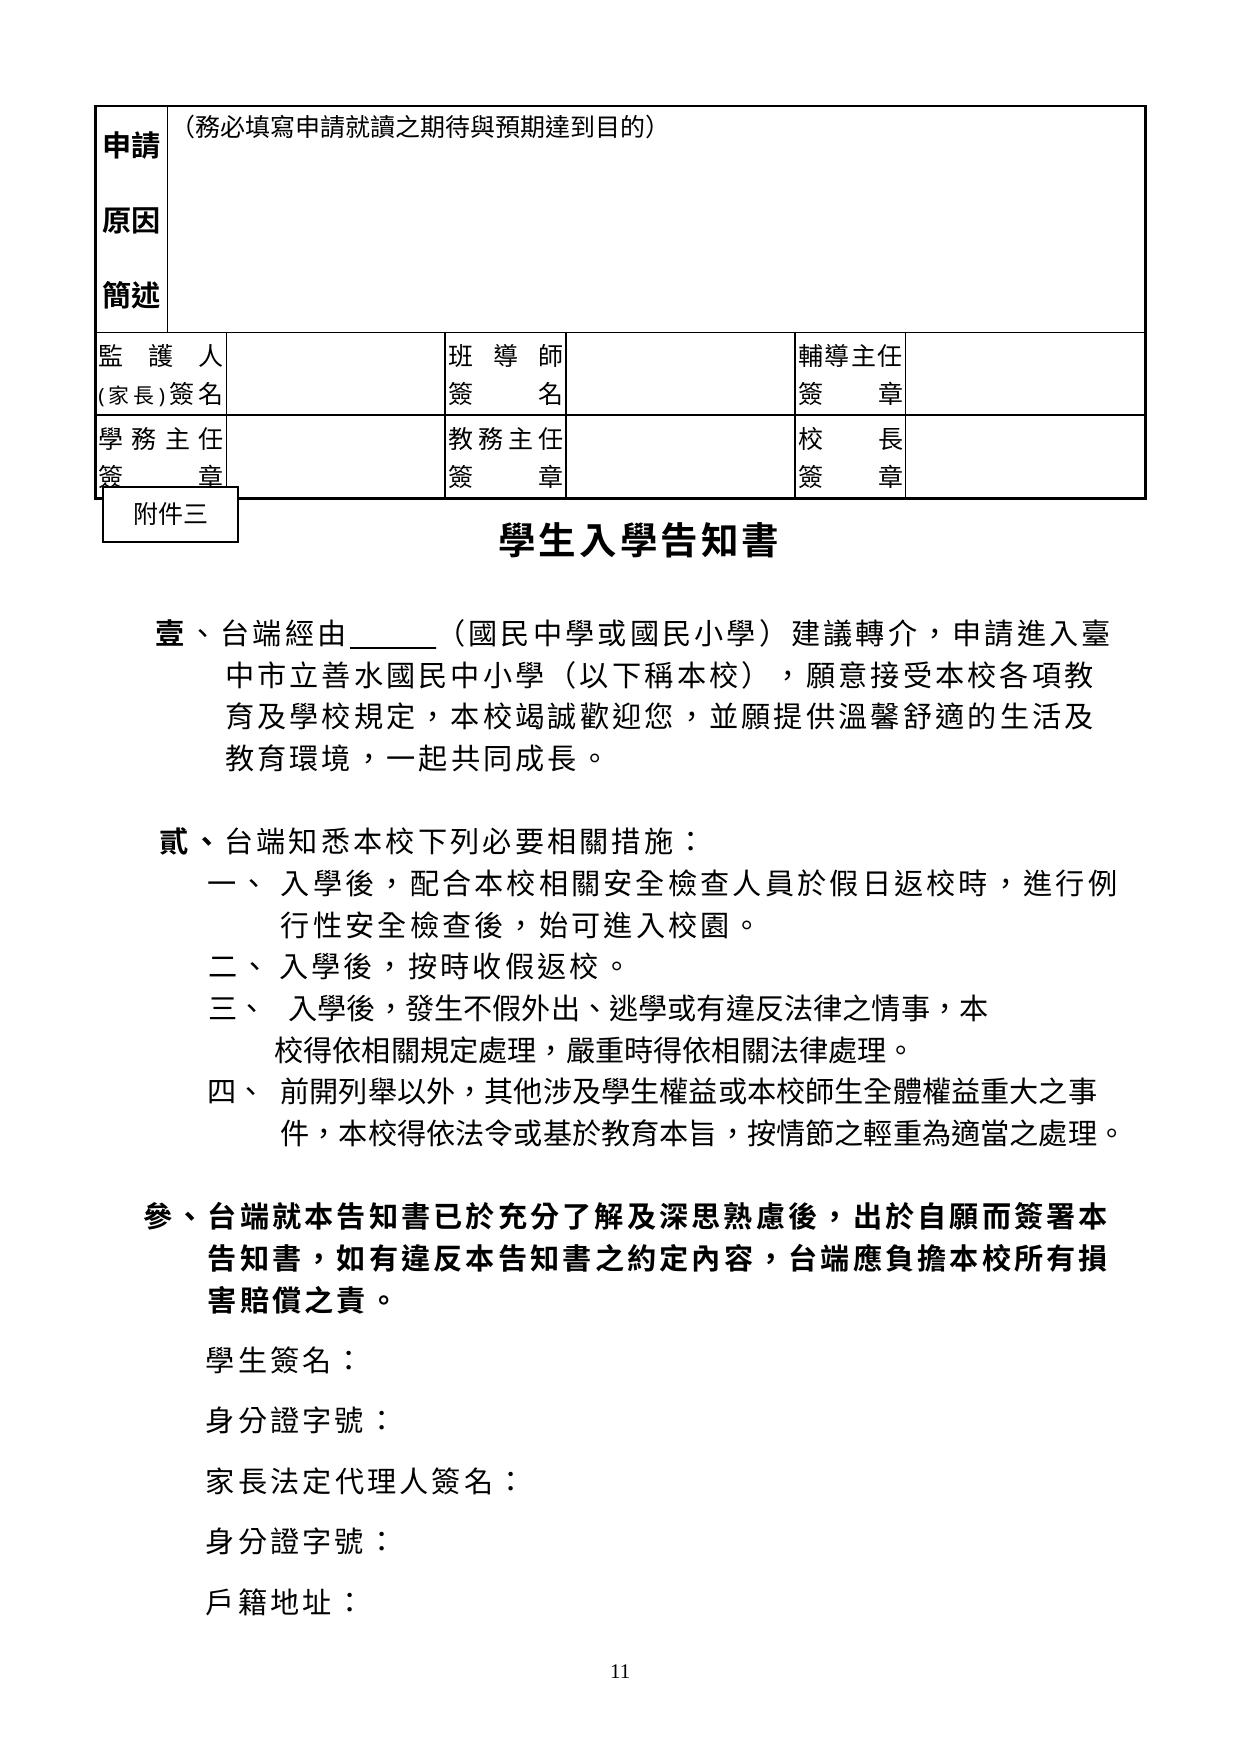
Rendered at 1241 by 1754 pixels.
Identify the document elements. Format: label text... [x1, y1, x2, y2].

table_cell （務必填寫申請就讀之期待與預期達到目的） [168, 107, 1144, 332]
table_cell [227, 333, 444, 414]
list 入學後，配合本校相關安全檢查人員於假日返校時，進行例行性安全檢查後，始可進入校園。 [207, 861, 1122, 944]
text 學生入學告知書 [118, 500, 1159, 575]
table_cell [567, 416, 794, 497]
text 校得依相關規定處理，嚴重時得依相關法律處理。 [266, 1028, 1122, 1069]
text 身分證字號： [206, 1398, 1122, 1440]
table_cell 輔導主任 簽章 [796, 333, 905, 414]
table_cell 班導師 簽名 [446, 333, 565, 414]
text 參、台端就本告知書已於充分了解及深思熟慮後，出於自願而簽署本告知書，如有違反本告知書之約定內容，台端應負擔本校所有損害賠償之責。 [143, 1194, 1122, 1319]
list 入學後，按時收假返校。 [208, 944, 1122, 986]
list 前開列舉以外，其他涉及學生權益或本校師生全體權益重大之事件，本校得依法令或基於教育本旨，按情節之輕重為適當之處理。 [207, 1069, 1122, 1153]
table_cell [227, 416, 444, 497]
table_cell 學務主任 簽章 [97, 416, 226, 497]
list 入學後，發生不假外出、逃學或有違反法律之情事，本 [208, 986, 1122, 1028]
text 壹、台端經由 （國民中學或國民小學）建議轉介，申請進入臺中市立善水國民中小學（以下稱本校），願意接受本校各項教育及學校規定，本校竭誠歡迎您，並願提供溫馨舒適的生活及教育環境，一起共同成長。 [156, 611, 1122, 778]
text 貳、台端知悉本校下列必要相關措施： [118, 819, 1122, 861]
table_cell [906, 416, 1144, 497]
table_cell [906, 333, 1144, 414]
text 家長法定代理人簽名： [206, 1459, 1122, 1501]
text 身分證字號： [206, 1519, 1122, 1561]
table_cell [567, 333, 794, 414]
table_cell 監護人 (家長)簽名 [97, 333, 226, 414]
text 學生簽名： [206, 1338, 1122, 1380]
table_cell 申請 原因 簡述 [97, 107, 167, 332]
table_cell 教務主任 簽章 [446, 416, 565, 497]
text 戶籍地址： [206, 1580, 1122, 1621]
table_cell 校長 簽章 [796, 416, 905, 497]
